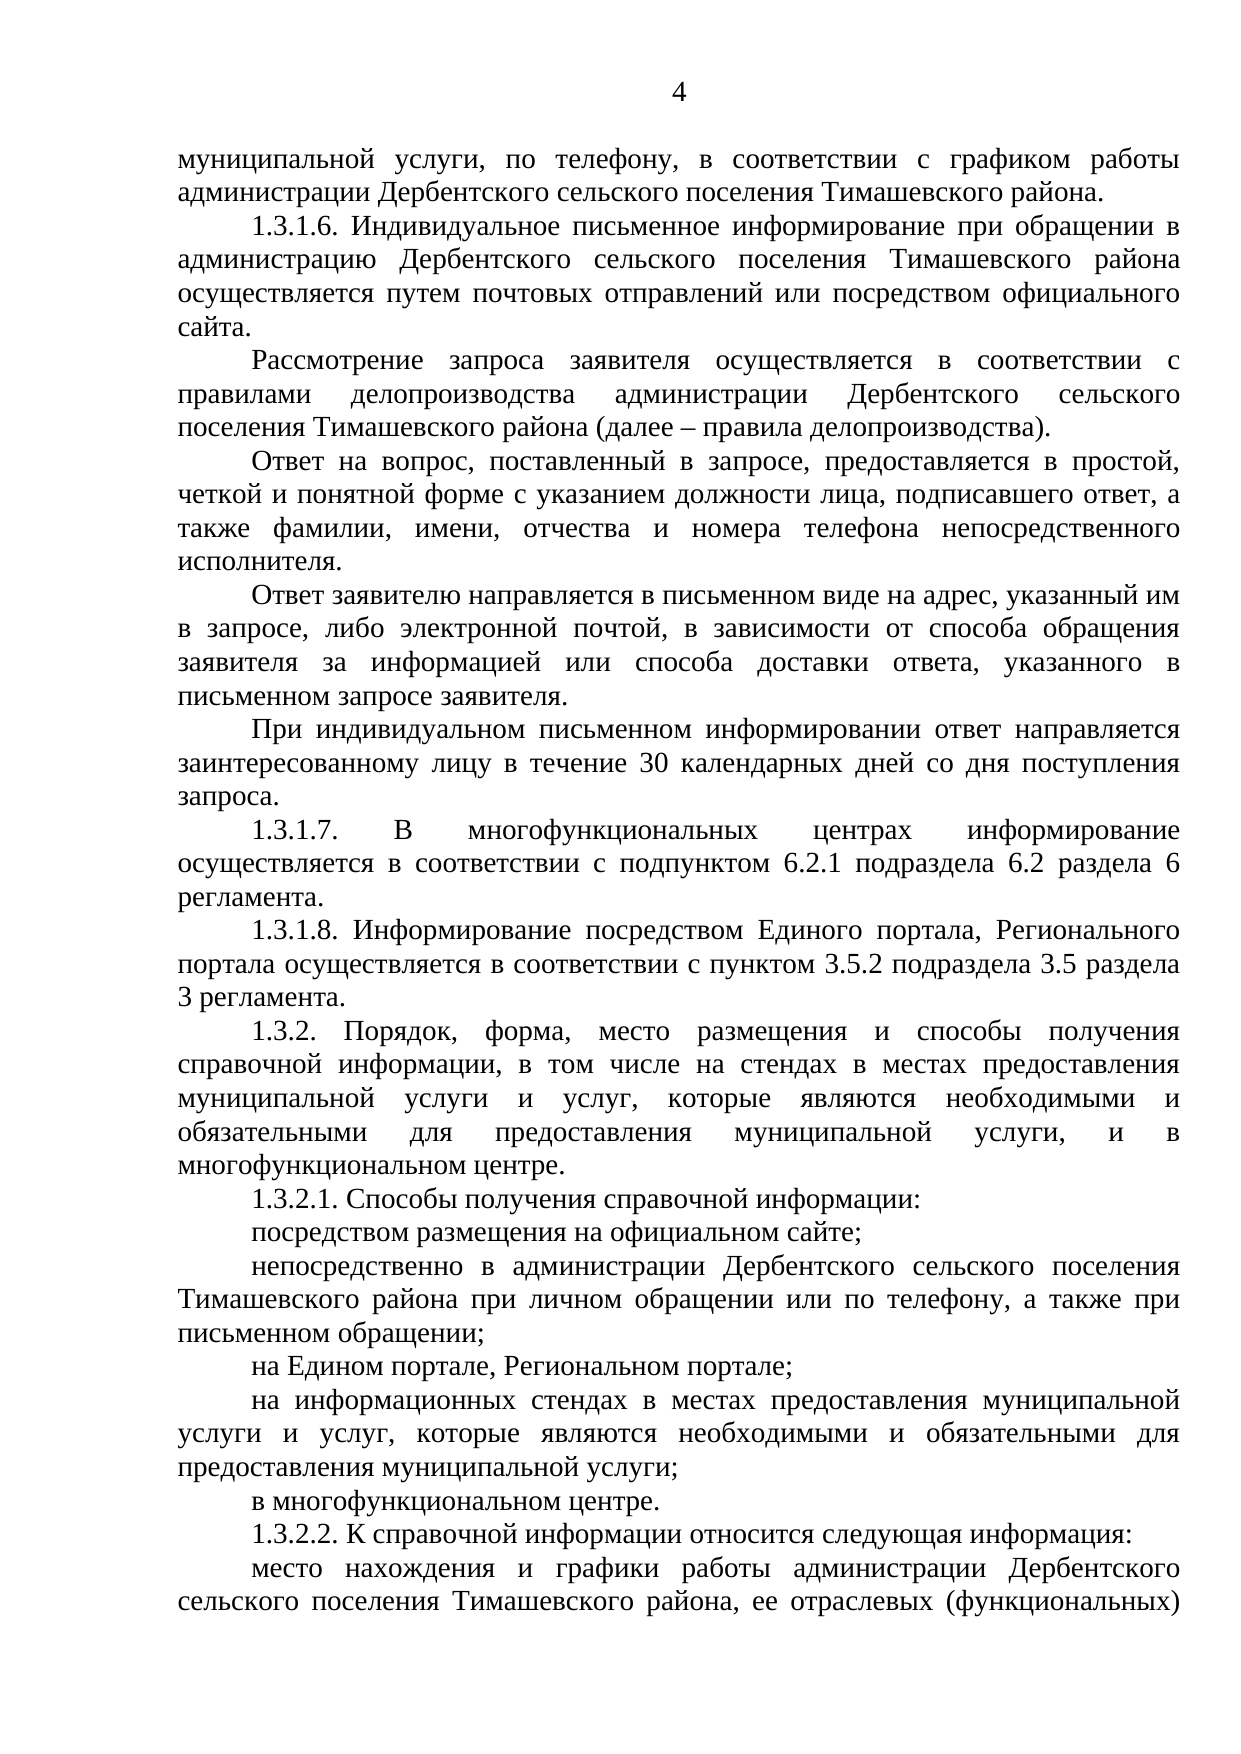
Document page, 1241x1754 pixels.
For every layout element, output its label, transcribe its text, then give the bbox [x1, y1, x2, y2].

text на Едином портале, Региональном портале; [177, 1348, 1181, 1382]
text Ответ на вопрос, поставленный в запросе, предоставляется в простой, четкой и понятной форме с указанием должности лица, подписавшего ответ, а также фамилии, имени, отчества и номера телефона непосредственного исполнителя. [177, 443, 1181, 577]
text на информационных стендах в местах предоставления муниципальной услуги и услуг, которые являются необходимыми и обязательными для предоставления муниципальной услуги; [177, 1382, 1181, 1483]
text посредством размещения на официальном сайте; [177, 1214, 1181, 1248]
text При индивидуальном письменном информировании ответ направляется заинтересованному лицу в течение 30 календарных дней со дня поступления запроса. [177, 711, 1181, 812]
text 1.3.2.1. Способы получения справочной информации: [177, 1181, 1181, 1214]
text Ответ заявителю направляется в письменном виде на адрес, указанный им в запросе, либо электронной почтой, в зависимости от способа обращения заявителя за информацией или способа доставки ответа, указанного в письменном запросе заявителя. [177, 577, 1181, 711]
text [177, 141, 1181, 208]
text в многофункциональном центре. [177, 1483, 1181, 1516]
text 1.3.1.7. В многофункциональных центрах информирование осуществляется в соответствии с подпунктом 6.2.1 подраздела 6.2 раздела 6 регламента. [177, 812, 1181, 912]
text Рассмотрение запроса заявителя осуществляется в соответствии с правилами делопроизводства администрации Дербентского сельского поселения Тимашевского района (далее – правила делопроизводства). [177, 342, 1181, 443]
text 1.3.1.8. Информирование посредством Единого портала, Регионального портала осуществляется в соответствии с пунктом 3.5.2 подраздела 3.5 раздела 3 регламента. [177, 912, 1181, 1013]
text 1.3.1.6. Индивидуальное письменное информирование при обращении в администрацию Дербентского сельского поселения Тимашевского района осуществляется путем почтовых отправлений или посредством официального сайта. [177, 208, 1181, 342]
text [177, 1550, 1181, 1617]
text 1.3.2. Порядок, форма, место размещения и способы получения справочной информации, в том числе на стендах в местах предоставления муниципальной услуги и услуг, которые являются необходимыми и обязательными для предоставления муниципальной услуги, и в многофункциональном центре. [177, 1013, 1181, 1181]
text непосредственно в администрации Дербентского сельского поселения Тимашевского района при личном обращении или по телефону, а также при письменном обращении; [177, 1248, 1181, 1348]
text 1.3.2.2. К справочной информации относится следующая информация: [177, 1516, 1181, 1550]
